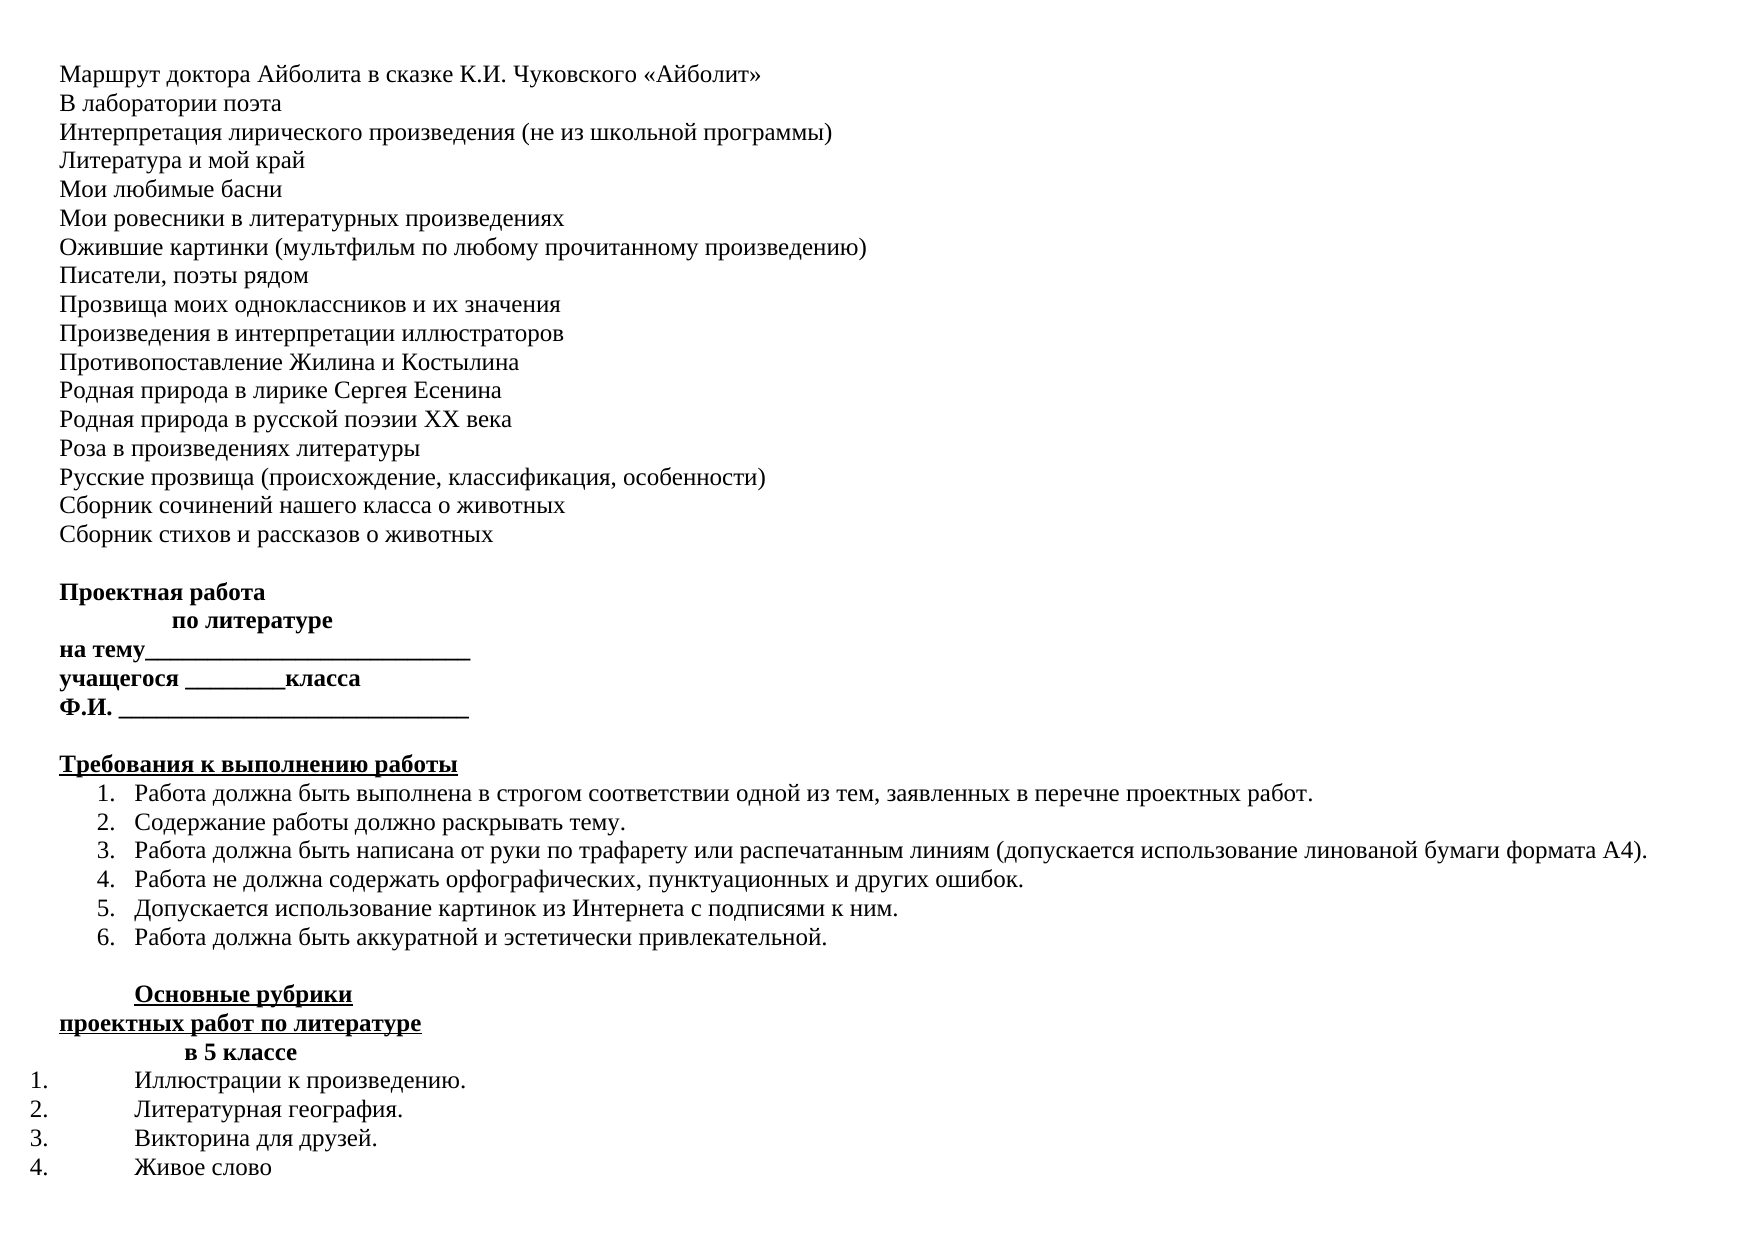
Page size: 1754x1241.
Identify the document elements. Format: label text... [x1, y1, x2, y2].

text в 5 классе [59, 1037, 1695, 1065]
text по литературе [59, 605, 1695, 634]
list Работа должна быть написана от руки по трафарету или распечатанным линиям (допускается использование линованой бумаги формата А4). [59, 835, 1695, 864]
text на тему__________________________ [59, 634, 1695, 663]
list Допускается использование картинок из Интернета с подписями к ним. [59, 893, 1695, 922]
list Живое слово [29, 1152, 1695, 1180]
list Работа должна быть выполнена в строгом соответствии одной из тем, заявленных в перечне проектных работ. [59, 778, 1695, 807]
text учащегося ________класса [59, 663, 1695, 692]
text проектных работ по литературе [59, 1008, 1695, 1037]
list Работа должна быть аккуратной и эстетически привлекательной. [59, 922, 1695, 950]
text Основные рубрики [59, 979, 1695, 1008]
list Литературная география. [29, 1094, 1695, 1123]
list Викторина для друзей. [29, 1123, 1695, 1152]
list Содержание работы должно раскрывать тему. [59, 807, 1695, 835]
text Требования к выполнению работы [59, 749, 1695, 778]
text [59, 59, 1695, 577]
text Ф.И. ____________________________ [59, 692, 1695, 720]
list Работа не должна содержать орфографических, пунктуационных и других ошибок. [59, 864, 1695, 893]
text Проектная работа [59, 577, 1695, 605]
list Иллюстрации к произведению. [29, 1065, 1695, 1094]
